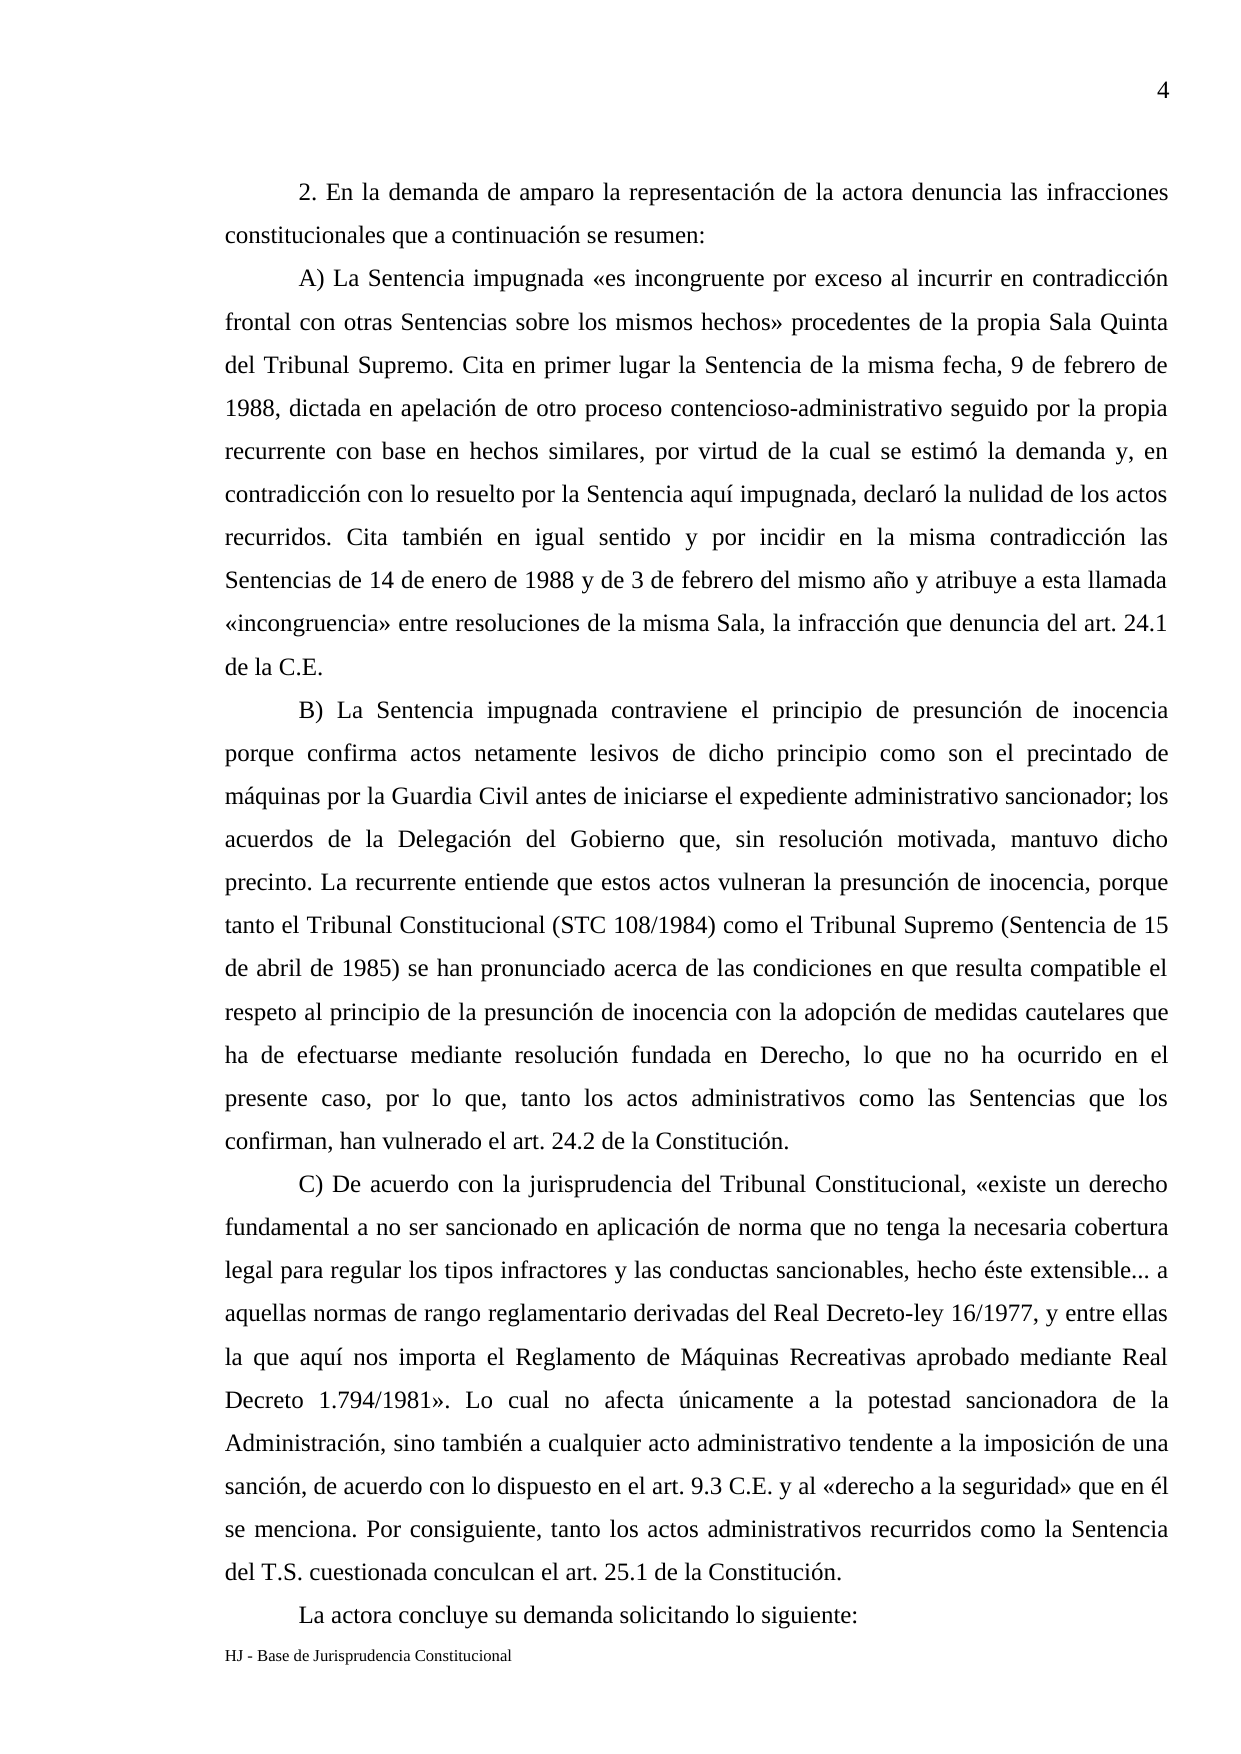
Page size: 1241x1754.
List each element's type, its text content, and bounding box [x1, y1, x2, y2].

text A) La Sentencia impugnada «es incongruente por exceso al incurrir en contradicción frontal con otras Sentencias sobre los mismos hechos» procedentes de la propia Sala Quinta del Tribunal Supremo. Cita en primer lugar la Sentencia de la misma fecha, 9 de febrero de 1988, dictada en apelación de otro proceso contencioso-administrativo seguido por la propia recurrente con base en hechos similares, por virtud de la cual se estimó la demanda y, en contradicción con lo resuelto por la Sentencia aquí impugnada, declaró la nulidad de los actos recurridos. Cita también en igual sentido y por incidir en la misma contradicción las Sentencias de 14 de enero de 1988 y de 3 de febrero del mismo año y atribuye a esta llamada «incongruencia» entre resoluciones de la misma Sala, la infracción que denuncia del art. 24.1 de la C.E. [224, 263, 1169, 680]
text 2. En la demanda de amparo la representación de la actora denuncia las infracciones constitucionales que a continuación se resumen: [224, 177, 1169, 249]
text C) De acuerdo con la jurisprudencia del Tribunal Constitucional, «existe un derecho fundamental a no ser sancionado en aplicación de norma que no tenga la necesaria cobertura legal para regular los tipos infractores y las conductas sancionables, hecho éste extensible... a aquellas normas de rango reglamentario derivadas del Real Decreto-ley 16/1977, y entre ellas la que aquí nos importa el Reglamento de Máquinas Recreativas aprobado mediante Real Decreto 1.794/1981». Lo cual no afecta únicamente a la potestad sancionadora de la Administración, sino también a cualquier acto administrativo tendente a la imposición de una sanción, de acuerdo con lo dispuesto en el art. 9.3 C.E. y al «derecho a la seguridad» que en él se menciona. Por consiguiente, tanto los actos administrativos recurridos como la Sentencia del T.S. cuestionada conculcan el art. 25.1 de la Constitución. [224, 1169, 1169, 1586]
text B) La Sentencia impugnada contraviene el principio de presunción de inocencia porque confirma actos netamente lesivos de dicho principio como son el precintado de máquinas por la Guardia Civil antes de iniciarse el expediente administrativo sancionador; los acuerdos de la Delegación del Gobierno que, sin resolución motivada, mantuvo dicho precinto. La recurrente entiende que estos actos vulneran la presunción de inocencia, porque tanto el Tribunal Constitucional (STC 108/1984) como el Tribunal Supremo (Sentencia de 15 de abril de 1985) se han pronunciado acerca de las condiciones en que resulta compatible el respeto al principio de la presunción de inocencia con la adopción de medidas cautelares que ha de efectuarse mediante resolución fundada en Derecho, lo que no ha ocurrido en el presente caso, por lo que, tanto los actos administrativos como las Sentencias que los confirman, han vulnerado el art. 24.2 de la Constitución. [224, 695, 1169, 1155]
text La actora concluye su demanda solicitando lo siguiente: [224, 1600, 1169, 1629]
